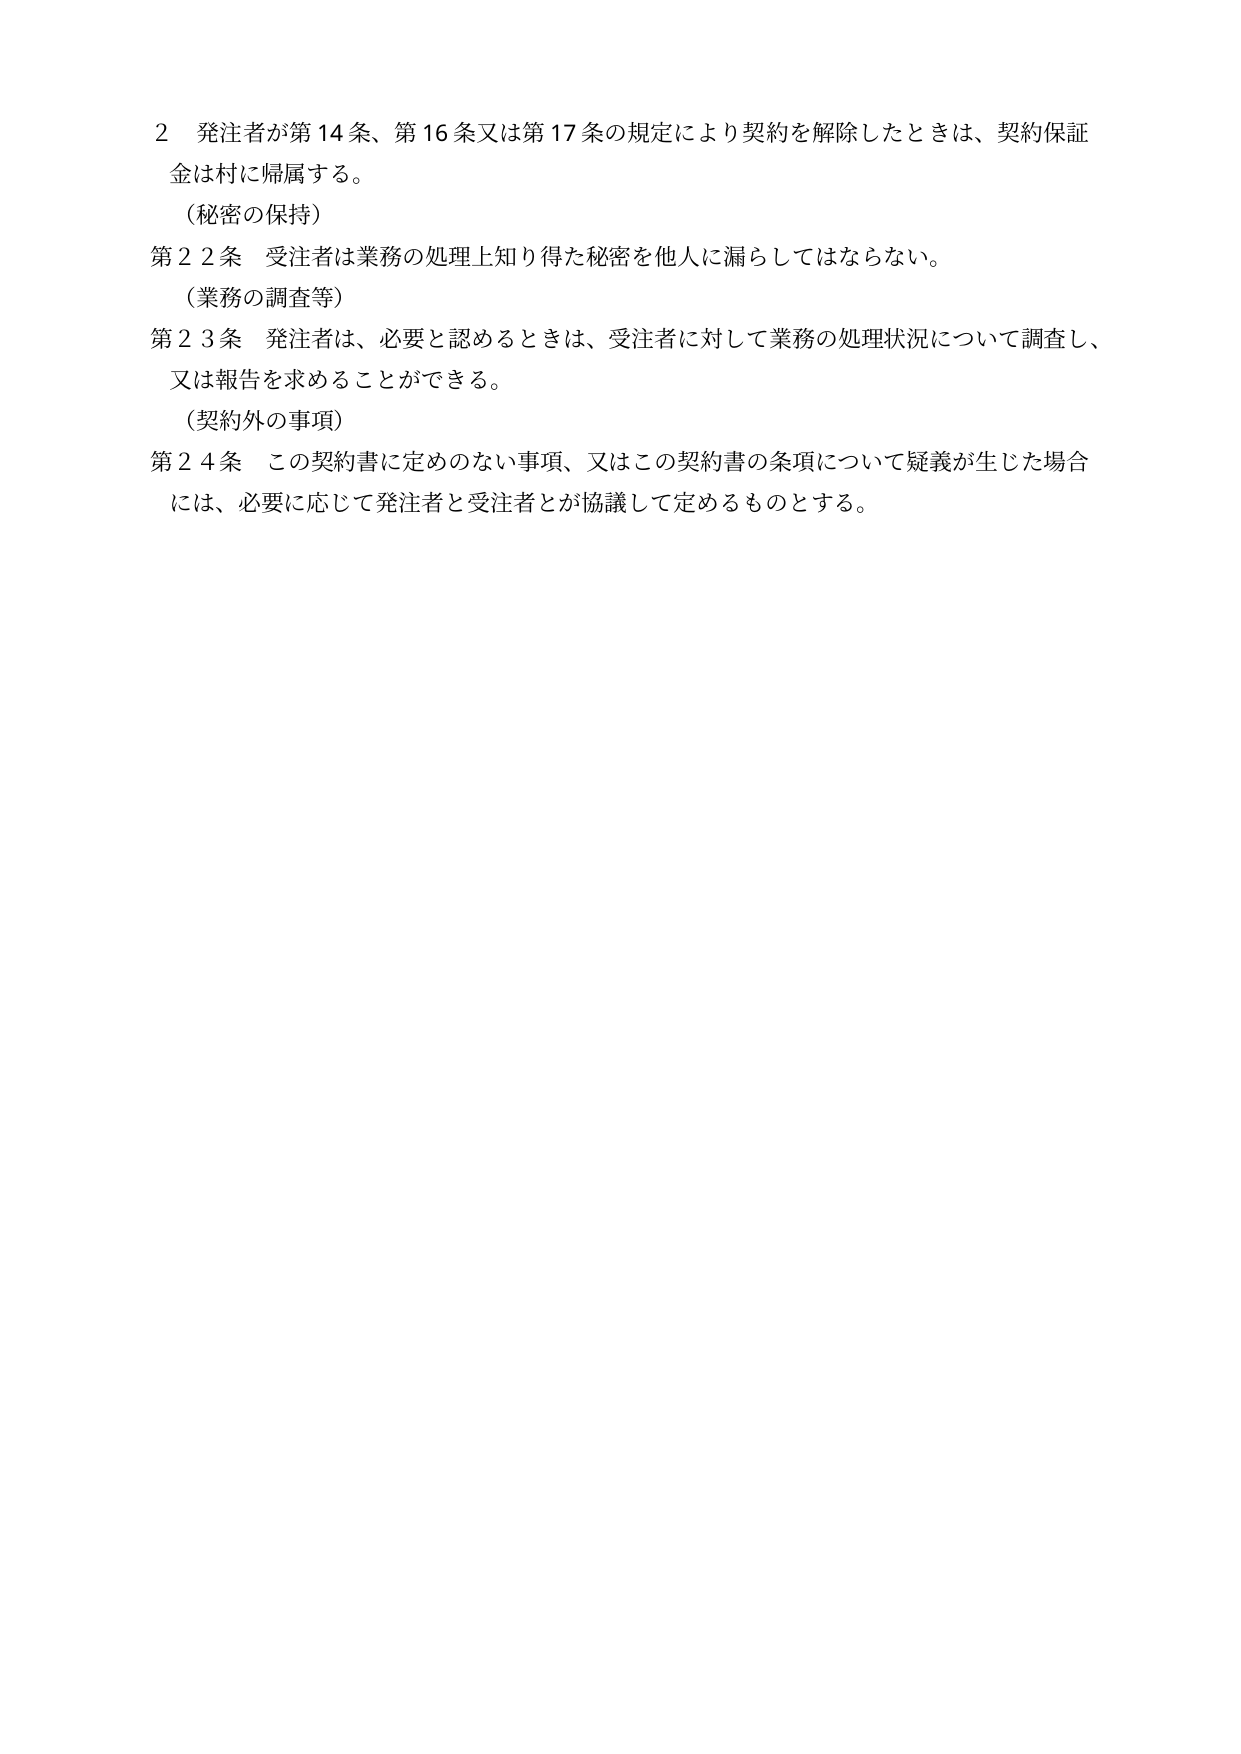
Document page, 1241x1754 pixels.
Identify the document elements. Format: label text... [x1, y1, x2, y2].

text 第２４条 この契約書に定めのない事項、又はこの契約書の条項について疑義が生じた場合には、必要に応じて発注者と受注者とが協議して定めるものとする。 [150, 444, 1090, 518]
text 第２３条 発注者は、必要と認めるときは、受注者に対して業務の処理状況について調査し、又は報告を求めることができる。 [150, 321, 1090, 395]
text ２ 発注者が第14条、第16条又は第17条の規定により契約を解除したときは、契約保証金は村に帰属する。 [150, 115, 1090, 189]
text 第２２条 受注者は業務の処理上知り得た秘密を他人に漏らしてはならない。 [150, 238, 1090, 271]
text （業務の調査等） [150, 280, 1090, 313]
text （契約外の事項） [150, 403, 1090, 436]
text （秘密の保持） [150, 197, 1090, 230]
